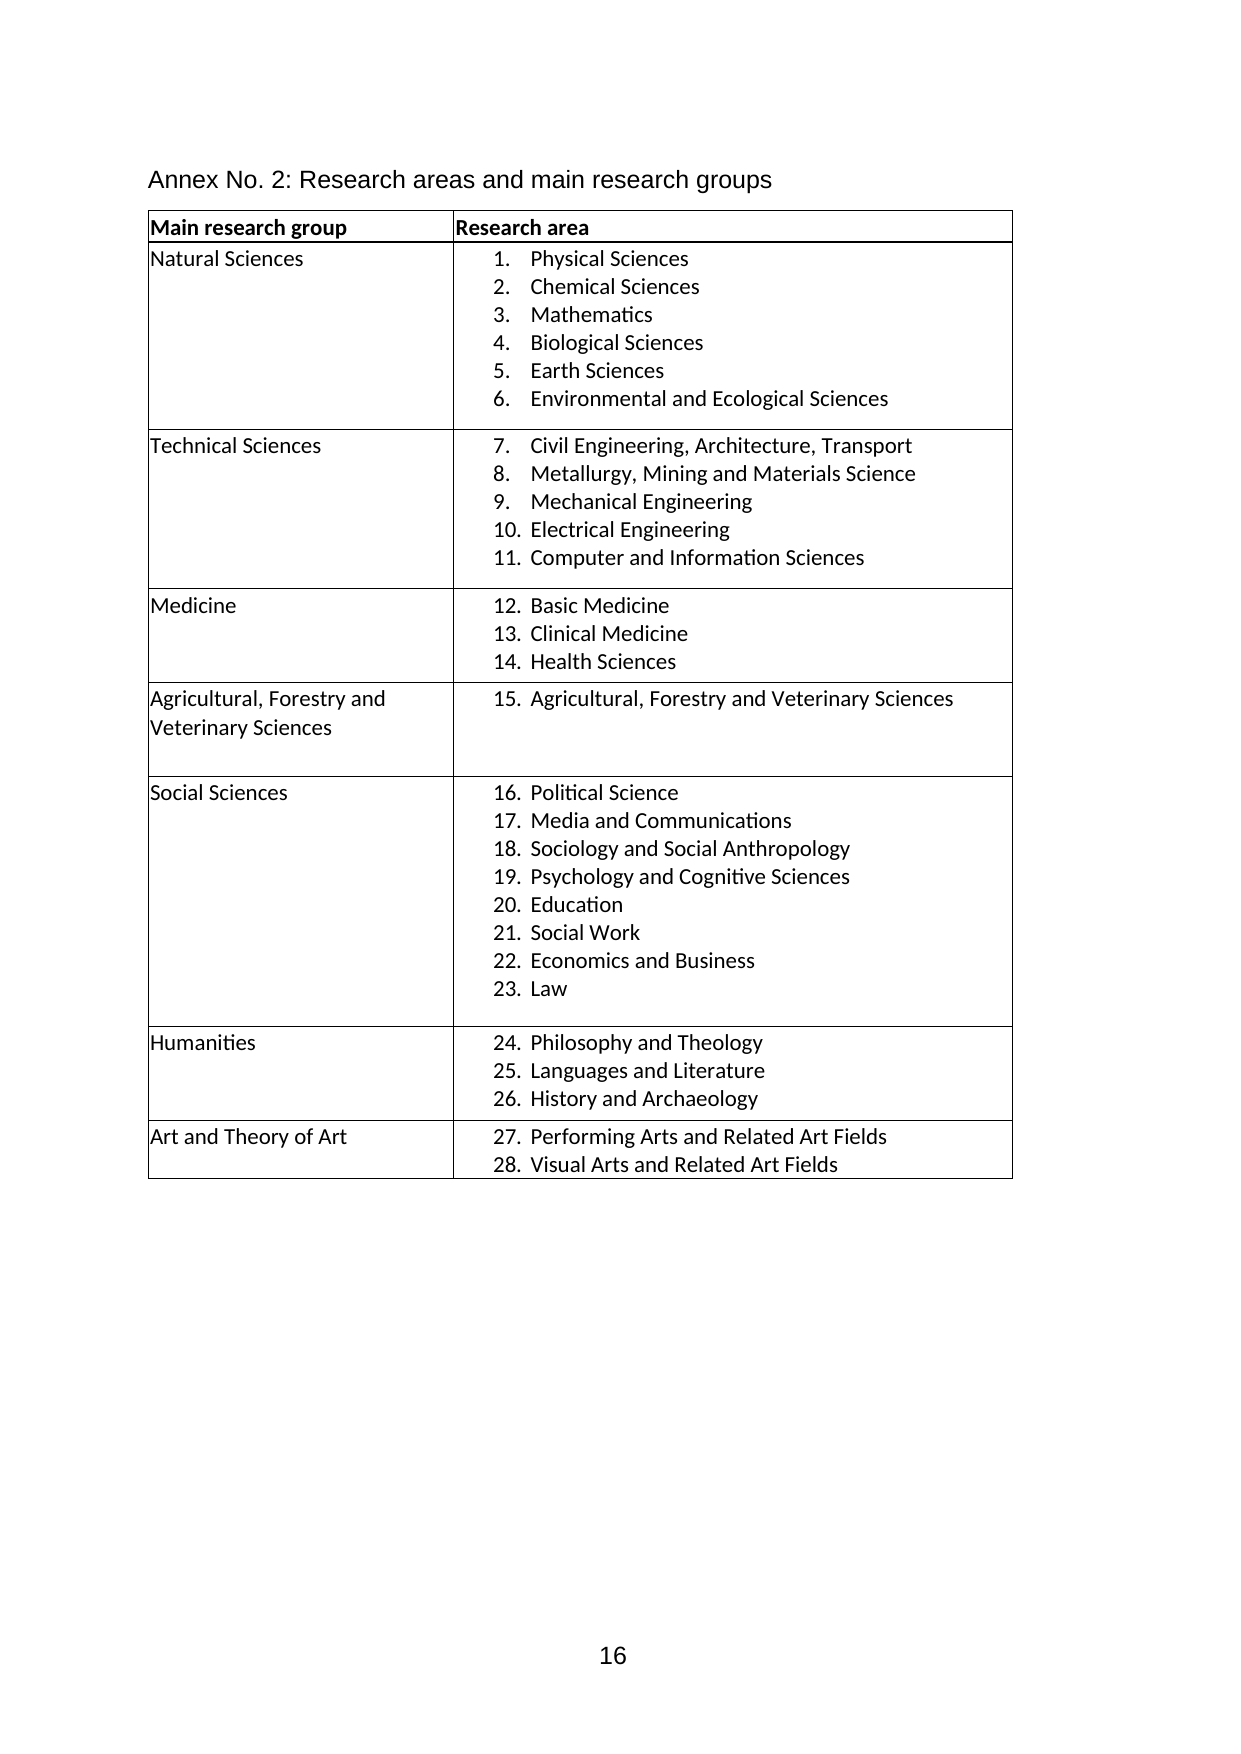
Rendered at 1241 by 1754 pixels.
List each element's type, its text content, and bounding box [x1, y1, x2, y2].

table_cell Natural Sciences [149, 243, 453, 429]
table_cell Technical Sciences [149, 430, 453, 588]
table_cell Humanities [149, 1027, 453, 1119]
table_cell Basic Medicine Clinical Medicine Health Sciences [454, 589, 1012, 682]
table_cell Philosophy and Theology Languages and Literature History and Archaeology [454, 1027, 1012, 1119]
table_cell Physical Sciences Chemical Sciences Mathematics Biological Sciences Earth Sciences Environmental and Ecological Sciences [454, 243, 1012, 429]
table_cell Agricultural, Forestry and Veterinary Sciences [149, 683, 453, 776]
table_cell Social Sciences [149, 777, 453, 1026]
table_header Main research group [149, 211, 453, 241]
table_cell Political Science Media and Communications Sociology and Social Anthropology Psychology and Cognitive Sciences Education Social Work Economics and Business Law [454, 777, 1012, 1026]
text Annex No. 2: Research areas and main research groups [148, 164, 1078, 193]
table_cell Civil Engineering, Architecture, Transport Metallurgy, Mining and Materials Science Mechanical Engineering Electrical Engineering Computer and Information Sciences [454, 430, 1012, 588]
table_cell Agricultural, Forestry and Veterinary Sciences [454, 683, 1012, 776]
table_cell Art and Theory of Art [149, 1121, 453, 1178]
table_header Research area [454, 211, 1012, 241]
table_cell Performing Arts and Related Art Fields Visual Arts and Related Art Fields [454, 1121, 1012, 1178]
table_cell Medicine [149, 589, 453, 682]
